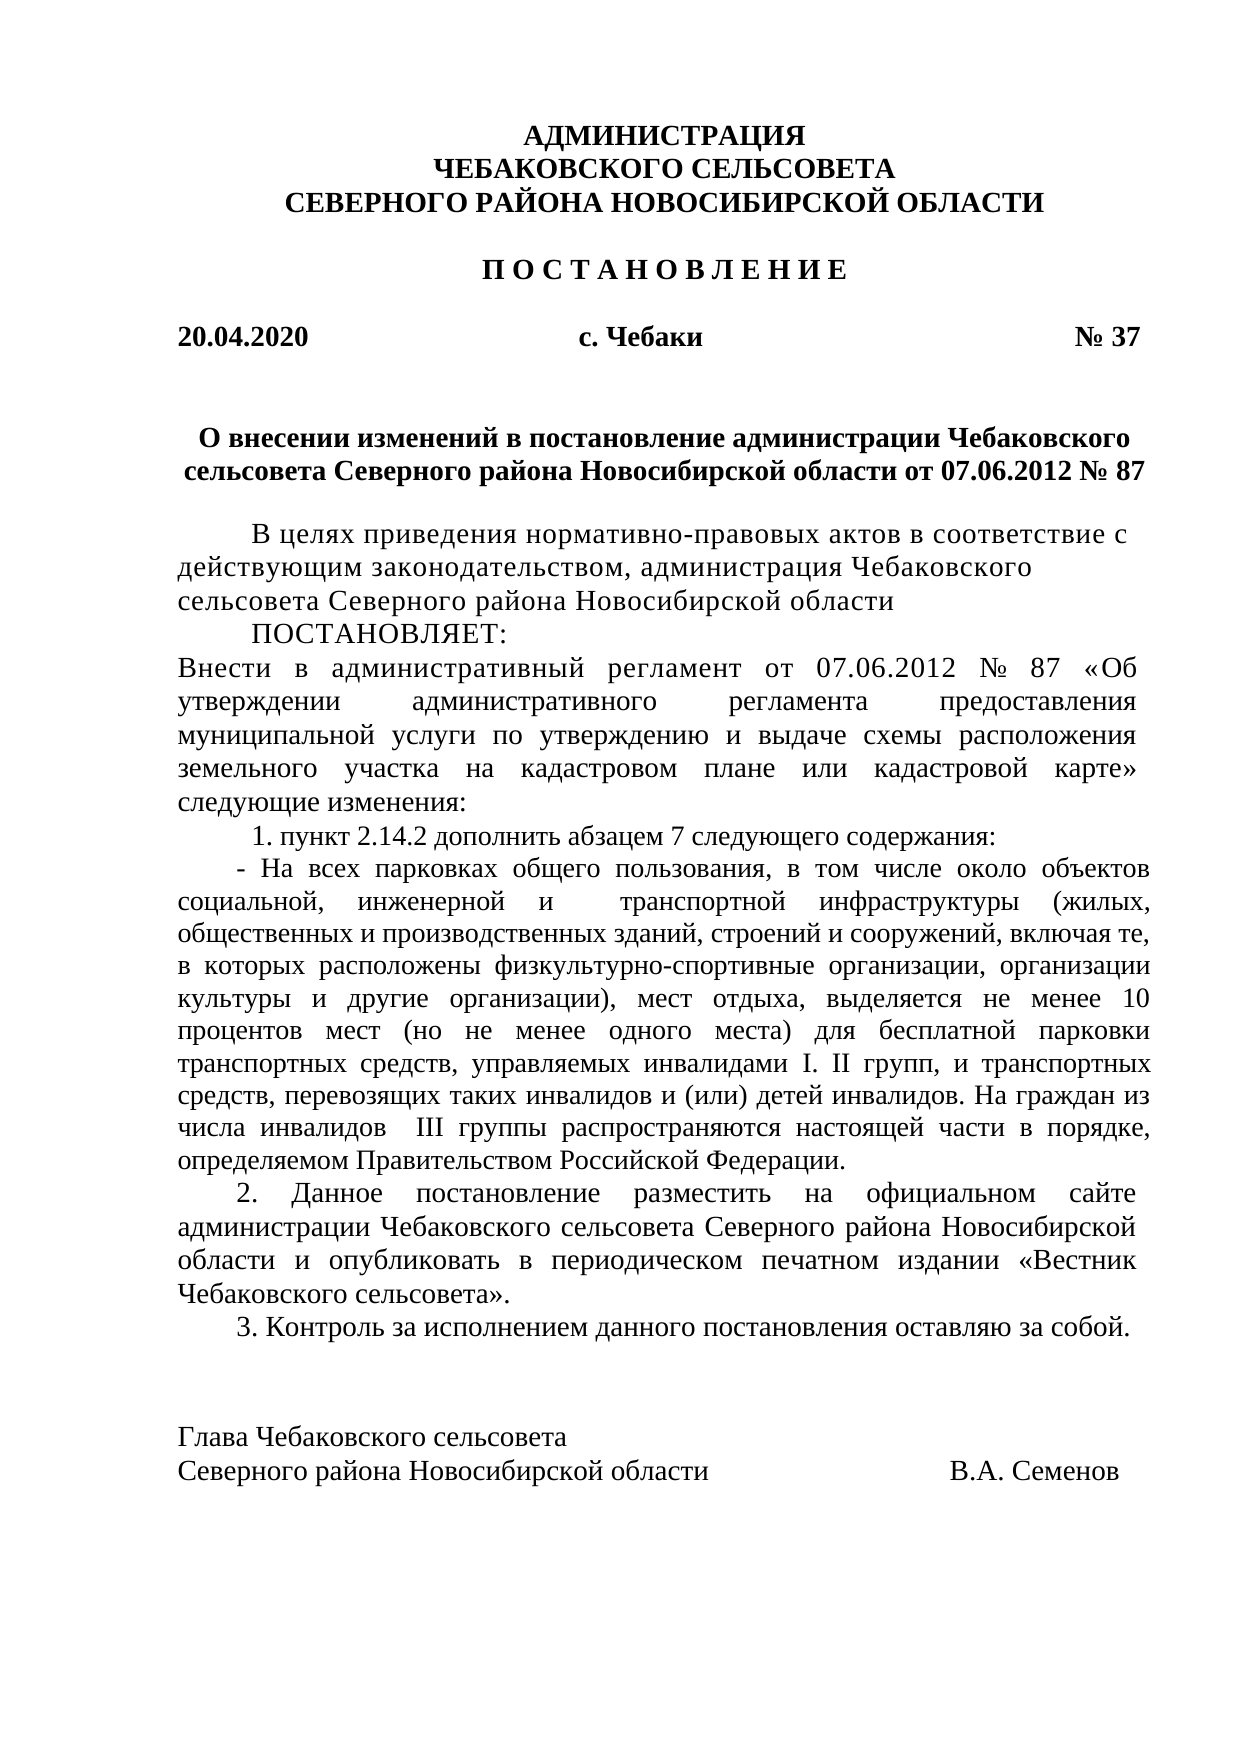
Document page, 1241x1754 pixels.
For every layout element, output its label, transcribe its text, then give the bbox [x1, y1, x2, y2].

text СЕВЕРНОГО РАЙОНА НОВОСИБИРСКОЙ ОБЛАСТИ [177, 185, 1152, 219]
text О внесении изменений в постановление администрации Чебаковского сельсовета Северного района Новосибирской области от 07.06.2012 № 87 [177, 420, 1152, 487]
text - На всех парковках общего пользования, в том числе около объектов социальной, инженерной и транспортной инфраструктуры (жилых, общественных и производственных зданий, строений и сооружений, включая те, в которых расположены физкультурно-спортивные организации, организации культуры и другие организации), мест отдыха, выделяется не менее 10 процентов мест (но не менее одного места) для бесплатной парковки транспортных средств, управляемых инвалидами I. II групп, и транспортных средств, перевозящих таких инвалидов и (или) детей инвалидов. На граждан из числа инвалидов III группы распространяются настоящей части в порядке, определяемом Правительством Российской Федерации. [177, 851, 1152, 1175]
text АДМИНИСТРАЦИЯ [177, 118, 1152, 152]
text Глава Чебаковского сельсовета [177, 1419, 1152, 1453]
text П О С Т А Н О В Л Е Н И Е [177, 252, 1152, 286]
text ЧЕБАКОВСКОГО СЕЛЬСОВЕТА [177, 152, 1152, 185]
text Внести в административный регламент от 07.06.2012 № 87 «Об утверждении административного регламента предоставления муниципальной услуги по утверждению и выдаче схемы расположения земельного участка на кадастровом плане или кадастровой карте» следующие изменения: [177, 650, 1137, 818]
text В целях приведения нормативно-правовых актов в соответствие с действующим законодательством, администрация Чебаковского сельсовета Северного района Новосибирской области [177, 516, 1152, 616]
text 1. пункт 2.14.2 дополнить абзацем 7 следующего содержания: [177, 818, 1152, 851]
text Северного района Новосибирской области В.А. Семенов [177, 1453, 1152, 1487]
text ПОСТАНОВЛЯЕТ: [177, 616, 1152, 650]
text 20.04.2020 с. Чебаки № 37 [177, 319, 1152, 353]
subtitle 3. Контроль за исполнением данного постановления оставляю за собой. [177, 1309, 1152, 1343]
text 2. Данное постановление разместить на официальном сайте администрации Чебаковского сельсовета Северного района Новосибирской области и опубликовать в периодическом печатном издании «Вестник Чебаковского сельсовета». [177, 1175, 1137, 1309]
